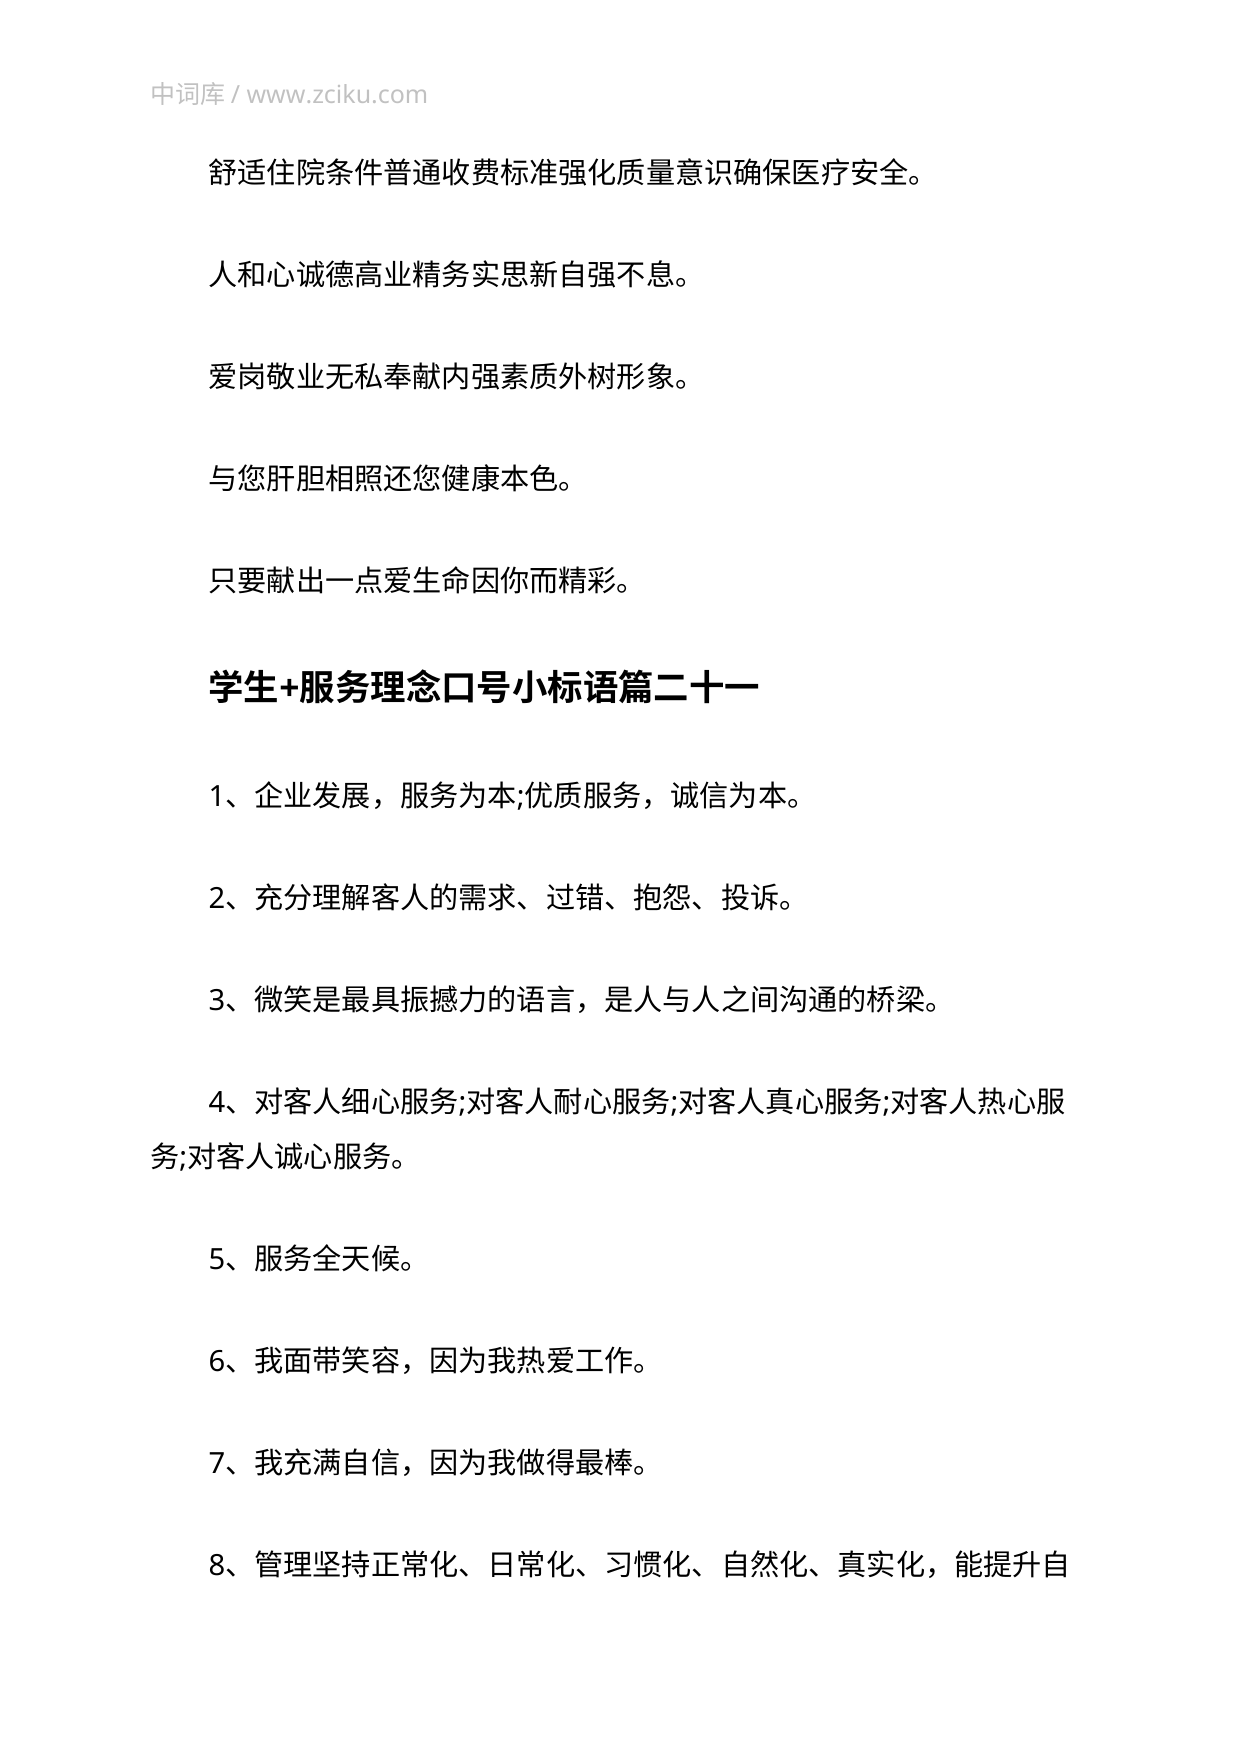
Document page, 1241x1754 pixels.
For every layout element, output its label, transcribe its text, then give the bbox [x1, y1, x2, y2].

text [150, 1541, 1090, 1584]
text 3、微笑是最具振撼力的语言，是人与人之间沟通的桥梁。 [150, 976, 1090, 1019]
text 只要献出一点爱生命因你而精彩。 [150, 557, 1090, 599]
text 7、我充满自信，因为我做得最棒。 [150, 1439, 1090, 1482]
text 6、我面带笑容，因为我热爱工作。 [150, 1337, 1090, 1380]
text 爱岗敬业无私奉献内强素质外树形象。 [150, 353, 1090, 396]
text 4、对客人细心服务;对客人耐心服务;对客人真心服务;对客人热心服务;对客人诚心服务。 [150, 1078, 1090, 1176]
text 学生+服务理念口号小标语篇二十一 [150, 659, 1090, 710]
text 1、企业发展，服务为本;优质服务，诚信为本。 [150, 772, 1090, 815]
text 2、充分理解客人的需求、过错、抱怨、投诉。 [150, 874, 1090, 917]
text 人和心诚德高业精务实思新自强不息。 [150, 252, 1090, 294]
text 舒适住院条件普通收费标准强化质量意识确保医疗安全。 [150, 150, 1090, 192]
text 5、服务全天候。 [150, 1235, 1090, 1278]
text 与您肝胆相照还您健康本色。 [150, 455, 1090, 498]
